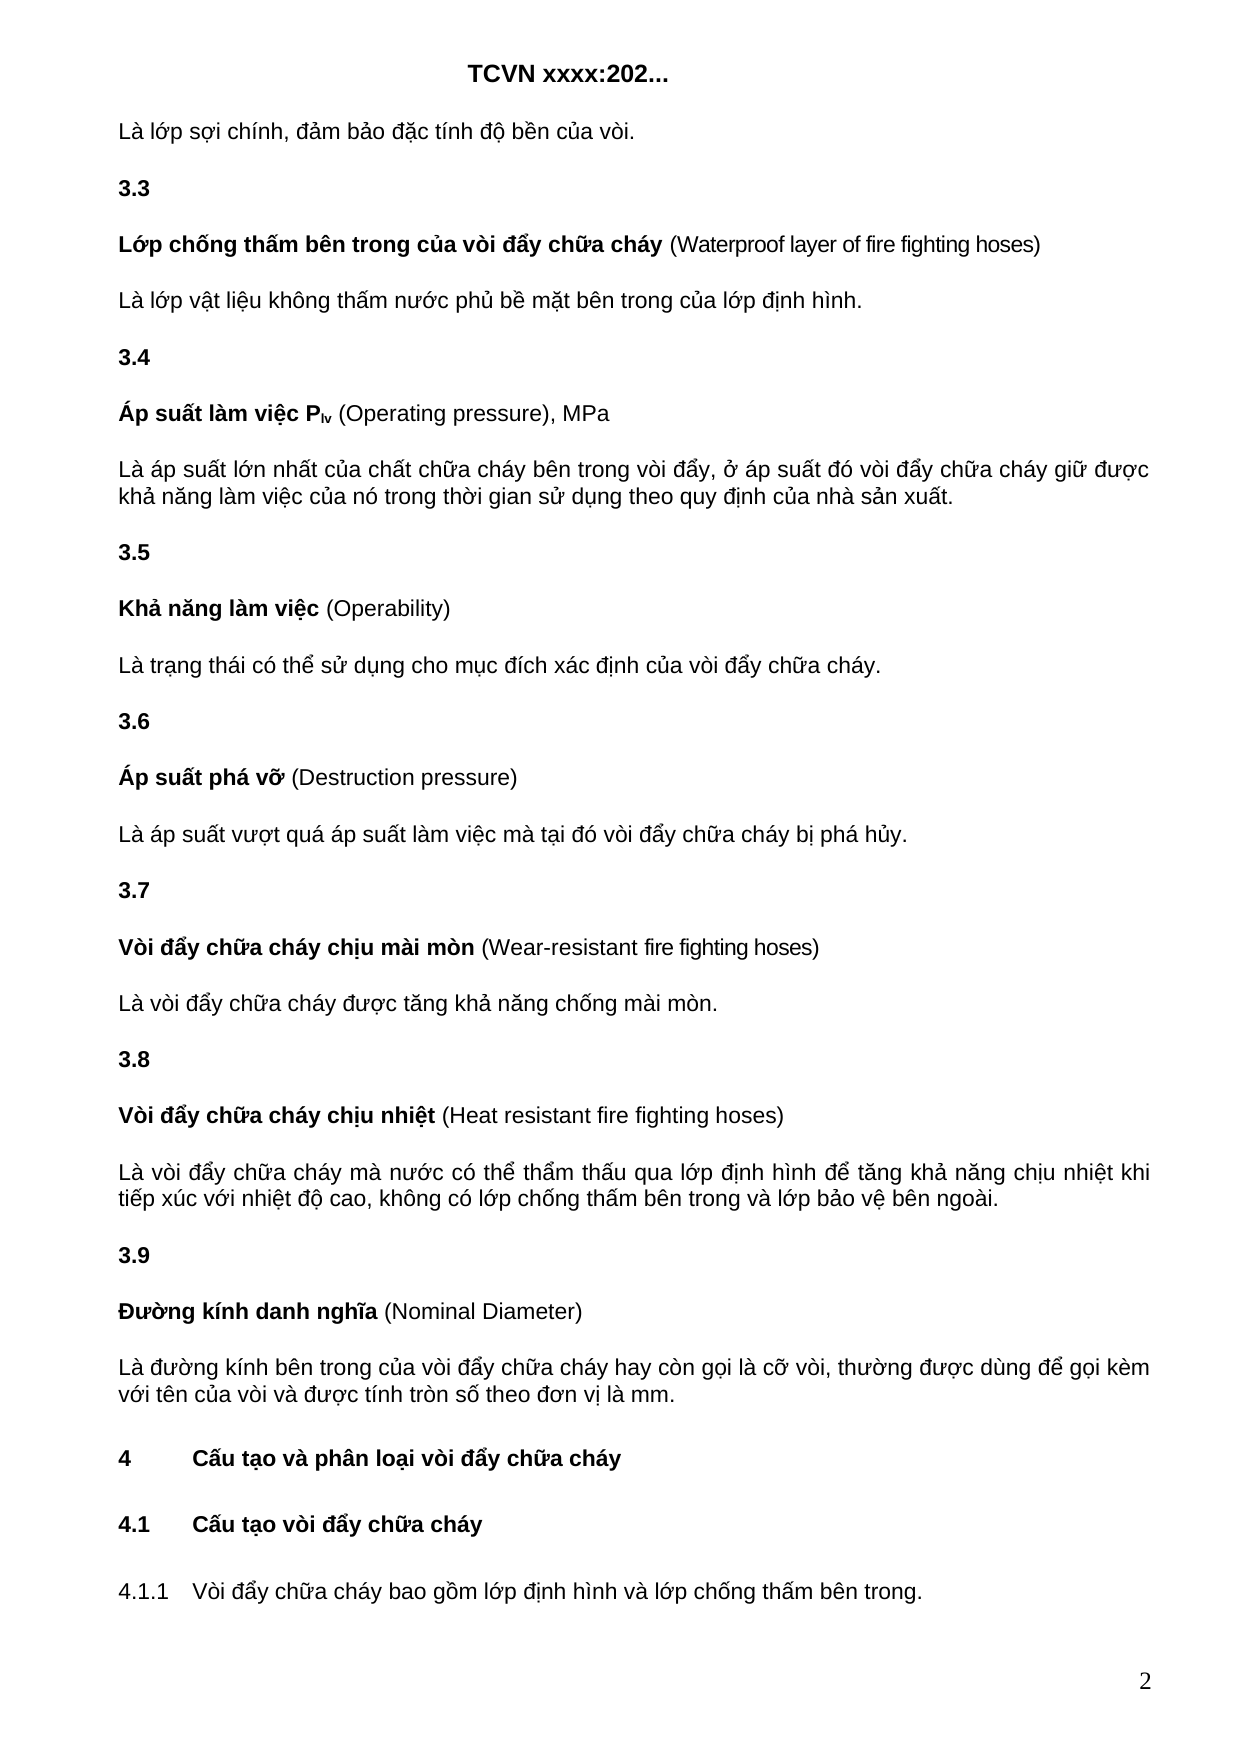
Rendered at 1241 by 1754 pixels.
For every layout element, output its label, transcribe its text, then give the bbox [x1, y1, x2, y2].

text 3.4 [118, 343, 1152, 370]
text Là áp suất lớn nhất của chất chữa cháy bên trong vòi đẩy, ở áp suất đó vòi đẩy chữa cháy giữ được khả năng làm việc của nó trong thời gian sử dụng theo quy định của nhà sản xuất. [118, 456, 1152, 509]
text Vòi đẩy chữa cháy chịu nhiệt (Heat resistant fire fighting hoses) [118, 1102, 1152, 1129]
text 3.3 [118, 174, 1152, 201]
text 3.7 [118, 877, 1152, 903]
text Là vòi đẩy chữa cháy được tăng khả năng chống mài mòn. [118, 990, 1152, 1016]
text Là lớp sợi chính, đảm bảo đặc tính độ bền của vòi. [118, 118, 1152, 144]
text 4 Cấu tạo và phân loại vòi đẩy chữa cháy [118, 1437, 1152, 1473]
text 4.1.1 Vòi đẩy chữa cháy bao gồm lớp định hình và lớp chống thấm bên trong. [118, 1570, 1152, 1606]
text 4.1 Cấu tạo vòi đẩy chữa cháy [118, 1503, 1152, 1540]
text 3.9 [118, 1242, 1152, 1268]
text Áp suất làm việc Plv (Operating pressure), MPa [118, 400, 1152, 426]
text Là trạng thái có thể sử dụng cho mục đích xác định của vòi đẩy chữa cháy. [118, 652, 1152, 678]
text Là vòi đẩy chữa cháy mà nước có thể thẩm thấu qua lớp định hình để tăng khả năng chịu nhiệt khi tiếp xúc với nhiệt độ cao, không có lớp chống thấm bên trong và lớp bảo vệ bên ngoài. [118, 1159, 1152, 1212]
text 3.8 [118, 1046, 1152, 1072]
text Vòi đẩy chữa cháy chịu mài mòn (Wear-resistant fire fighting hoses) [118, 933, 1152, 960]
text Đường kính danh nghĩa (Nominal Diameter) [118, 1298, 1152, 1324]
text Là đường kính bên trong của vòi đẩy chữa cháy hay còn gọi là cỡ vòi, thường được dùng để gọi kèm với tên của vòi và được tính tròn số theo đơn vị là mm. [118, 1354, 1152, 1407]
text 3.6 [118, 708, 1152, 734]
text 3.5 [118, 539, 1152, 565]
text Khả năng làm việc (Operability) [118, 595, 1152, 622]
text Là lớp vật liệu không thấm nước phủ bề mặt bên trong của lớp định hình. [118, 287, 1152, 313]
text Áp suất phá vỡ (Destruction pressure) [118, 764, 1152, 791]
text Là áp suất vượt quá áp suất làm việc mà tại đó vòi đẩy chữa cháy bị phá hủy. [118, 821, 1152, 847]
text Lớp chống thấm bên trong của vòi đẩy chữa cháy (Waterproof layer of fire fighting hoses) [118, 231, 1152, 257]
